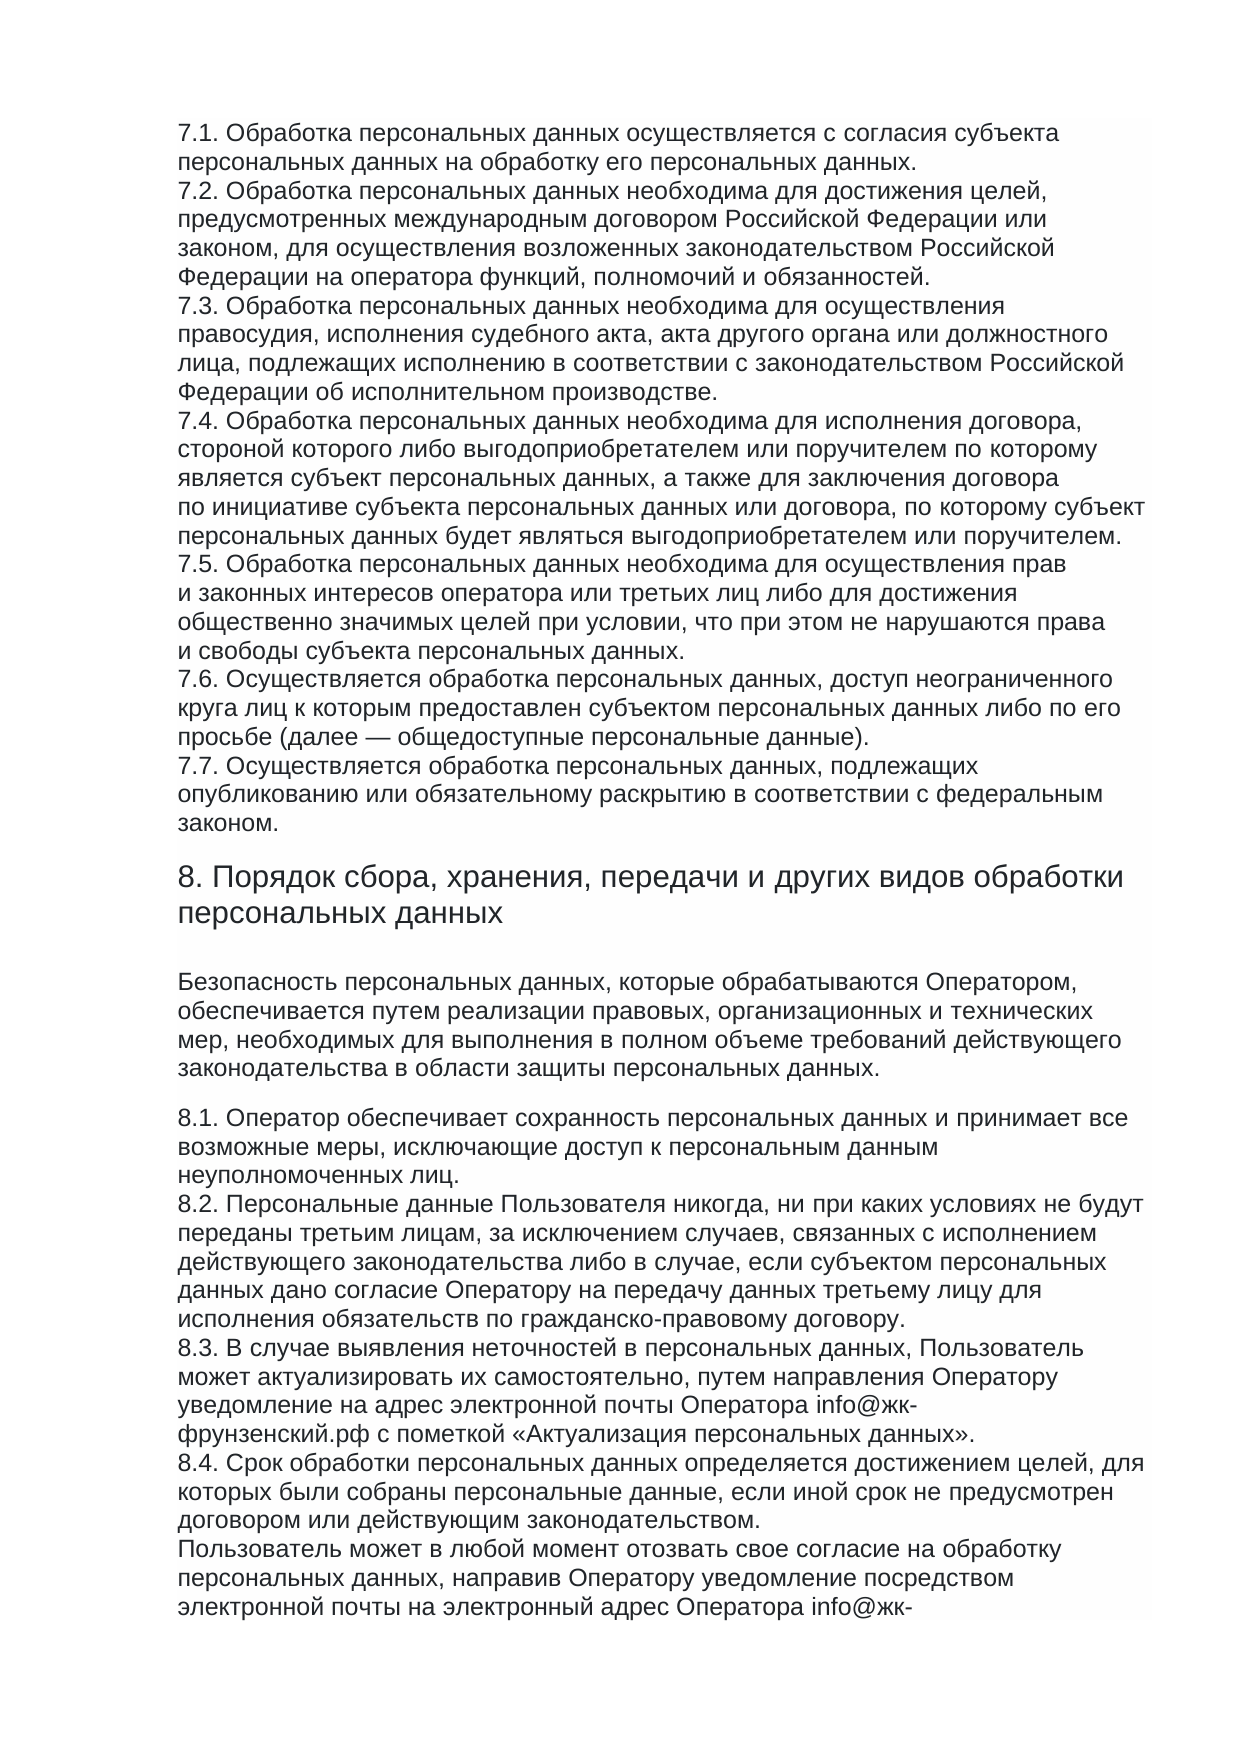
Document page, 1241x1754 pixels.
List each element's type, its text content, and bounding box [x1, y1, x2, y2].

text 8.1. Оператор обеспечивает сохранность персональных данных и принимает все возможные меры, исключающие доступ к персональным данным неуполномоченных лиц. [177, 1103, 1152, 1189]
text 8.2. Персональные данные Пользователя никогда, ни при каких условиях не будут переданы третьим лицам, за исключением случаев, связанных с исполнением действующего законодательства либо в случае, если субъектом персональных данных дано согласие Оператору на передачу данных третьему лицу для исполнения обязательств по гражданско-правовому договору. [177, 1189, 1152, 1333]
text 7.5. Обработка персональных данных необходима для осуществления прав и законных интересов оператора или третьих лиц либо для достижения общественно значимых целей при условии, что при этом не нарушаются права и свободы субъекта персональных данных. [177, 549, 1152, 664]
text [177, 1448, 1152, 1620]
text 7.4. Обработка персональных данных необходима для исполнения договора, стороной которого либо выгодоприобретателем или поручителем по которому является субъект персональных данных, а также для заключения договора по инициативе субъекта персональных данных или договора, по которому субъект персональных данных будет являться выгодоприобретателем или поручителем. [177, 406, 1152, 549]
text Безопасность персональных данных, которые обрабатываются Оператором, обеспечивается путем реализации правовых, организационных и технических мер, необходимых для выполнения в полном объеме требований действующего законодательства в области защиты персональных данных. [177, 967, 1152, 1082]
text 8.3. В случае выявления неточностей в персональных данных, Пользователь может актуализировать их самостоятельно, путем направления Оператору уведомление на адрес электронной почты Оператора info@жк-фрунзенский.рф с пометкой «Актуализация персональных данных». [177, 1333, 1152, 1448]
text 7.1. Обработка персональных данных осуществляется с согласия субъекта персональных данных на обработку его персональных данных. [177, 118, 1152, 176]
text 7.7. Осуществляется обработка персональных данных, подлежащих опубликованию или обязательному раскрытию в соответствии с федеральным законом. [177, 751, 1152, 837]
text 7.6. Осуществляется обработка персональных данных, доступ неограниченного круга лиц к которым предоставлен субъектом персональных данных либо по его просьбе (далее — общедоступные персональные данные). [177, 664, 1152, 751]
text 8. Порядок сбора, хранения, передачи и других видов обработки персональных данных [177, 858, 1152, 929]
text 7.2. Обработка персональных данных необходима для достижения целей, предусмотренных международным договором Российской Федерации или законом, для осуществления возложенных законодательством Российской Федерации на оператора функций, полномочий и обязанностей. [177, 176, 1152, 291]
text 7.3. Обработка персональных данных необходима для осуществления правосудия, исполнения судебного акта, акта другого органа или должностного лица, подлежащих исполнению в соответствии с законодательством Российской Федерации об исполнительном производстве. [177, 291, 1152, 406]
